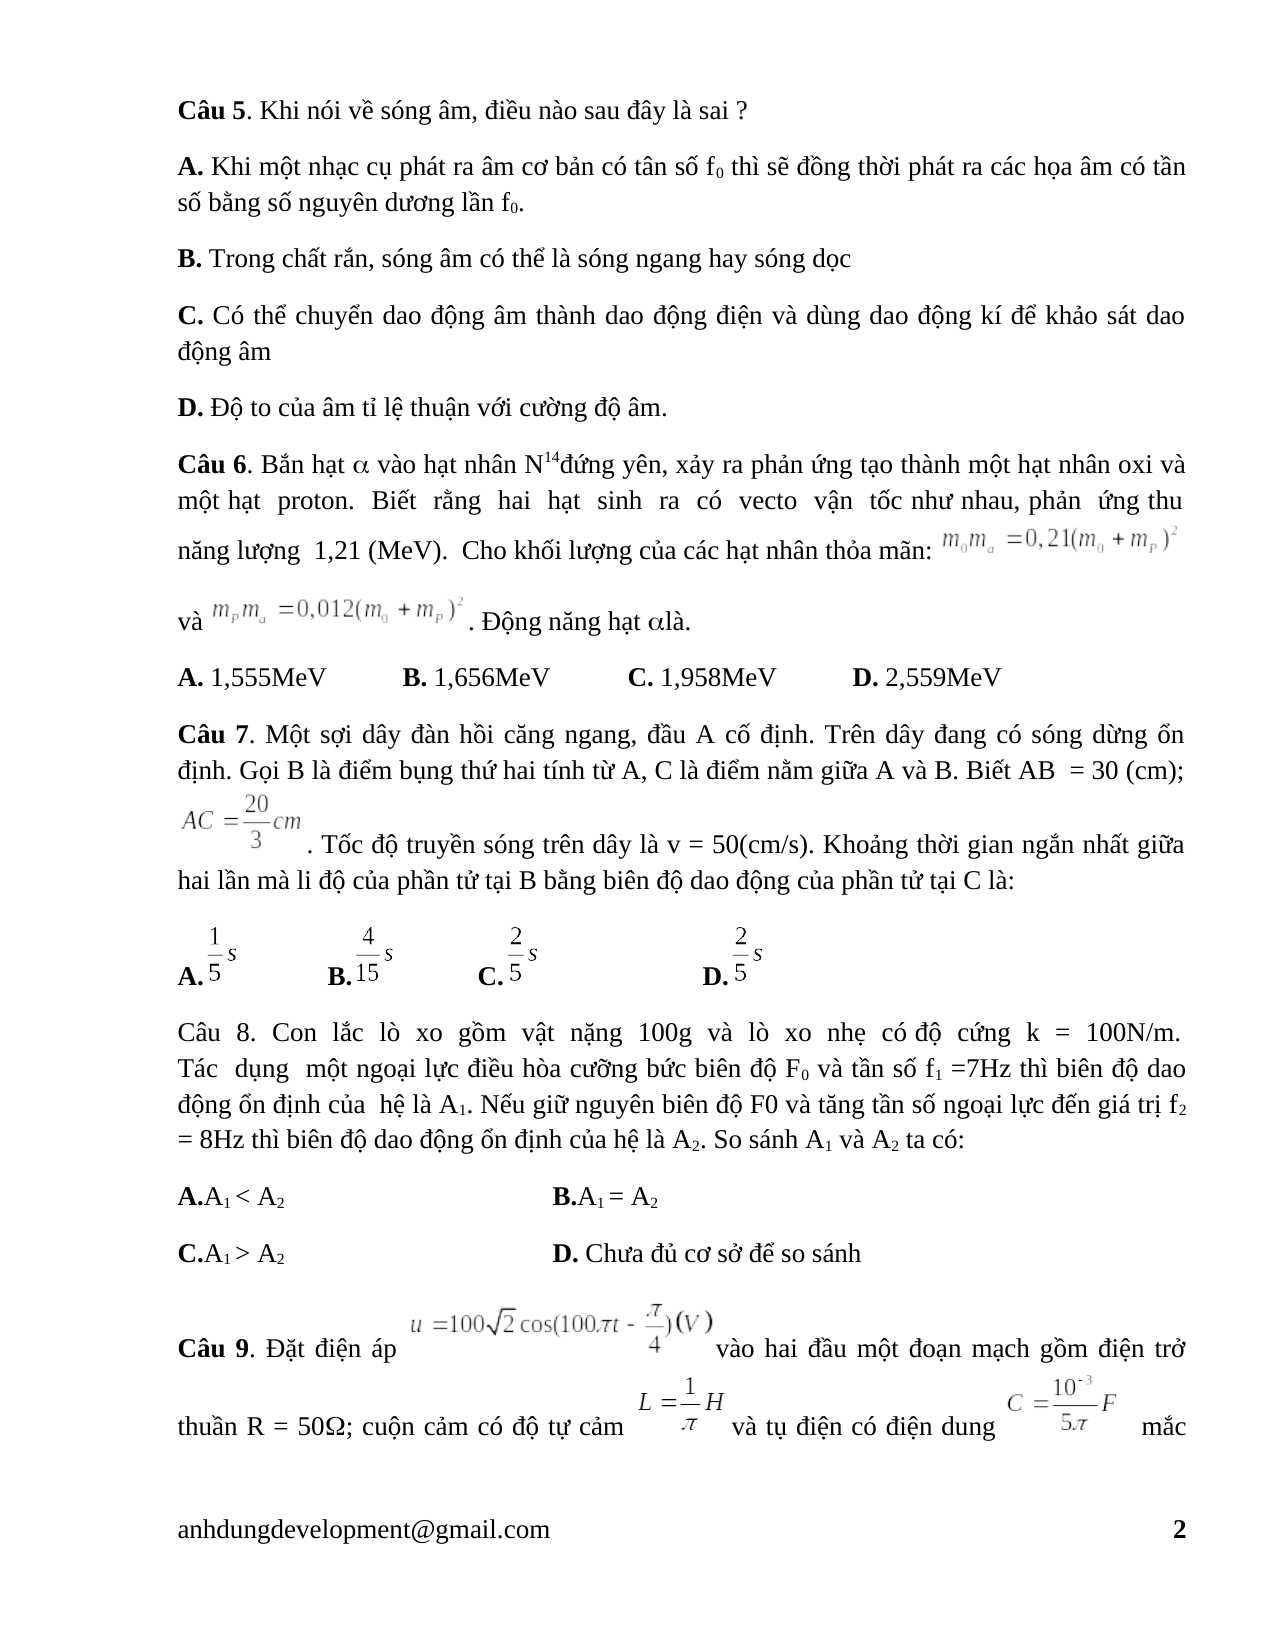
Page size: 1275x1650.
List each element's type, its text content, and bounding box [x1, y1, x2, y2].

text Câu 6. Bắn hạt vào hạt nhân N14đứng yên, xảy ra phản ứng tạo thành một hạt nhân oxi và một hạt proton. Biết rằng hai hạt sinh ra có vecto vận tốc như nhau, phản ứng thu năng lượng 1,21 (MeV). Cho khối lượng của các hạt nhân thỏa mãn: [177, 448, 1186, 565]
text A. B. C. D. [177, 921, 1186, 991]
text B. Trong chất rắn, sóng âm có thể là sóng ngang hay sóng dọc [177, 243, 1186, 274]
text A.A1 < A2 B.A1 = A2 [177, 1180, 1186, 1211]
text Câu 7. Một sợi dây đàn hồi căng ngang, đầu A cố định. Trên dây đang có sóng dừng ổn định. Gọi B là điểm bụng thứ hai tính từ A, C là điểm nằm giữa A và B. Biết AB = 30 (cm); . Tốc độ truyền sóng trên dây là v = 50(cm/s). Khoảng thời gian ngắn nhất giữa hai lần mà li độ của phần tử tại B bằng biên độ dao động của phần tử tại C là: [177, 718, 1186, 895]
text D. Độ to của âm tỉ lệ thuận với cường độ âm. [177, 391, 1186, 423]
text C. Có thể chuyển dao động âm thành dao động điện và dùng dao động kí để khảo sát dao động âm [177, 299, 1186, 366]
text Câu 8. Con lắc lò xo gồm vật nặng 100g và lò xo nhẹ có độ cứng k = 100N/m. Tác dụng một ngoại lực điều hòa cưỡng bức biên độ F0 và tần số f1 =7Hz thì biên độ dao động ổn định của hệ là A1. Nếu giữ nguyên biên độ F0 và tăng tần số ngoại lực đến giá trị f2 = 8Hz thì biên độ dao động ổn định của hệ là A2. So sánh A1 và A2 ta có: [177, 1016, 1186, 1155]
text C.A1 > A2 D. Chưa đủ cơ sở để so sánh [177, 1237, 1186, 1268]
text Câu 5. Khi nói về sóng âm, điều nào sau đây là sai ? [177, 94, 1186, 125]
text A. Khi một nhạc cụ phát ra âm cơ bản có tân số f0 thì sẽ đồng thời phát ra các họa âm có tần số bằng số nguyên dương lần f0. [177, 150, 1186, 217]
text và . Động năng hạt là. [177, 590, 1186, 636]
text A. 1,555MeV B. 1,656MeV C. 1,958MeV D. 2,559MeV [177, 661, 1186, 693]
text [177, 1293, 1186, 1441]
